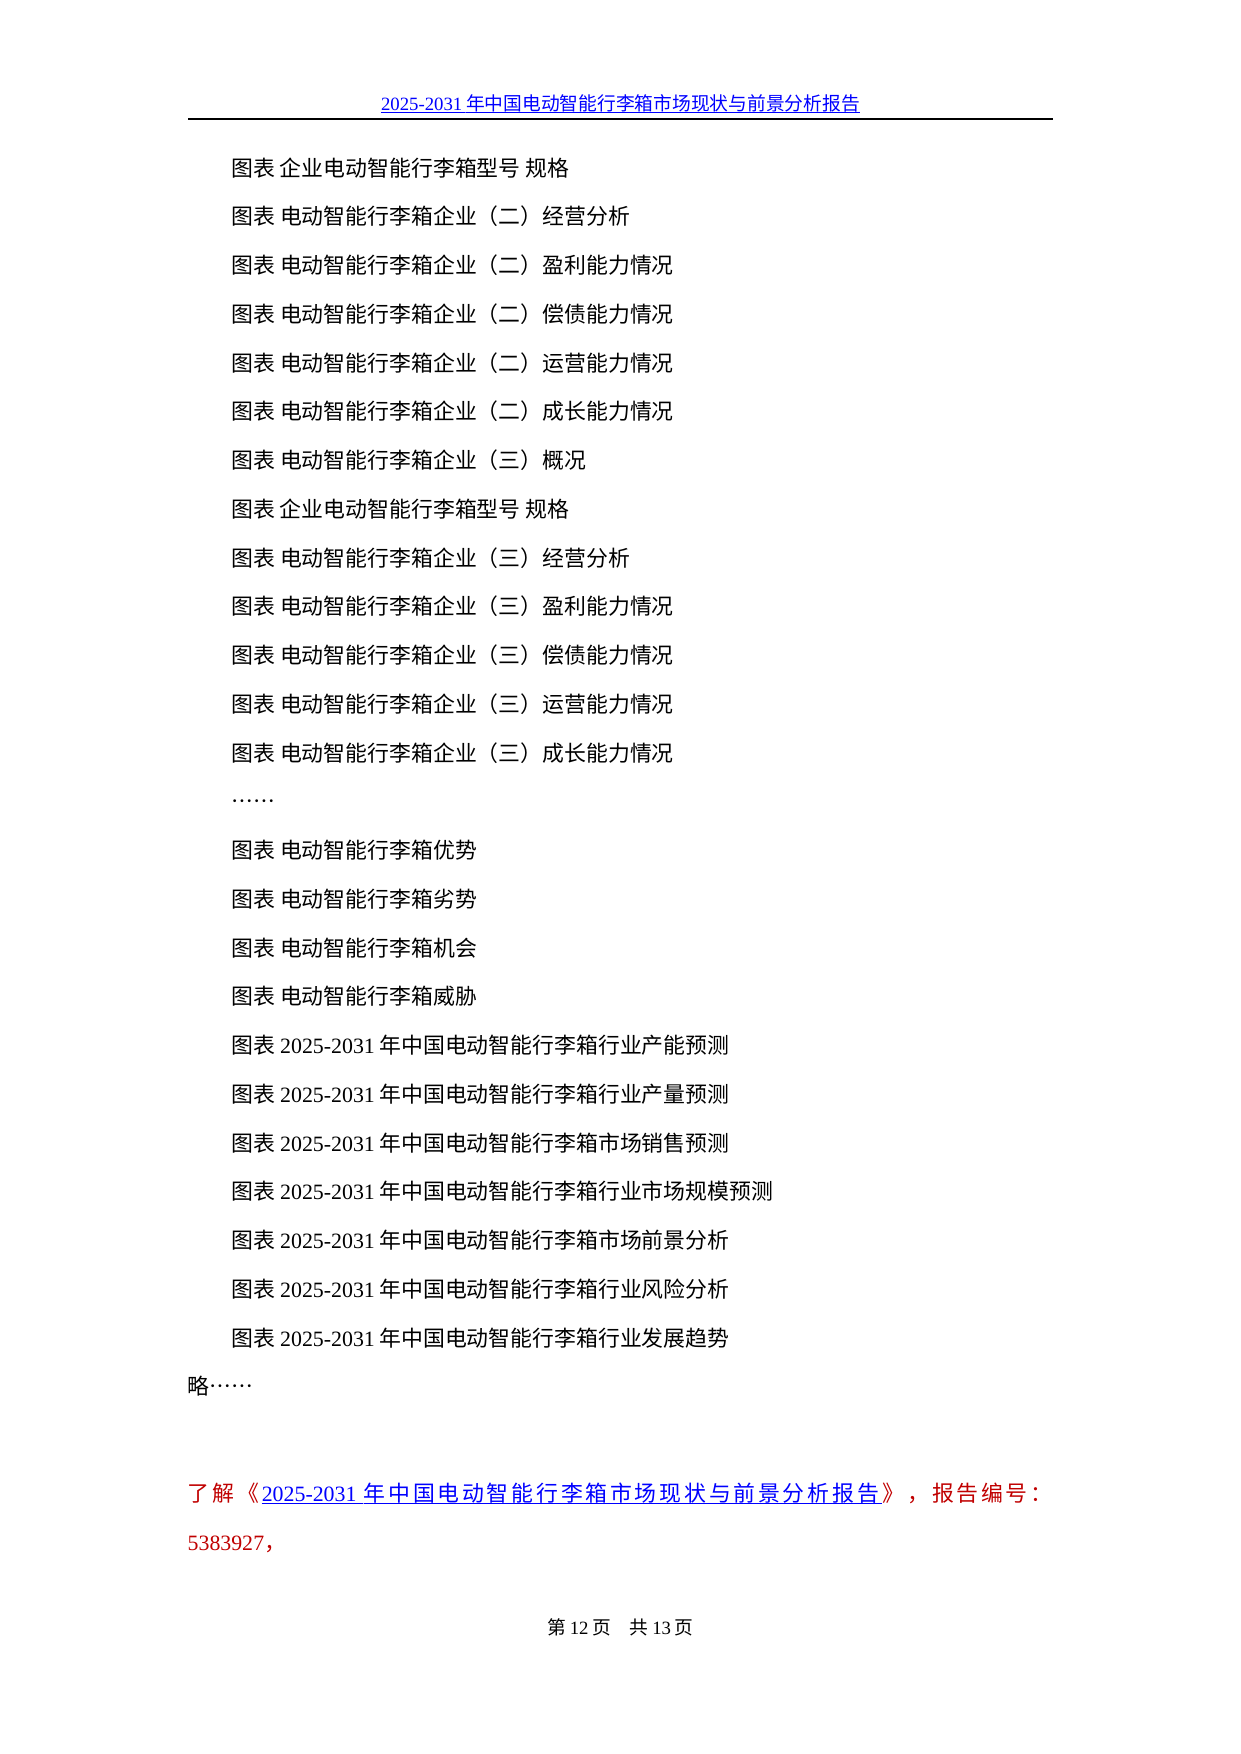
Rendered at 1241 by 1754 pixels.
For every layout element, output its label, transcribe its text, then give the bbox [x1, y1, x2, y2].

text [187, 150, 1053, 1401]
text 了解《2025-2031年中国电动智能行李箱市场现状与前景分析报告》，报告编号：5383927， [187, 1475, 1053, 1557]
